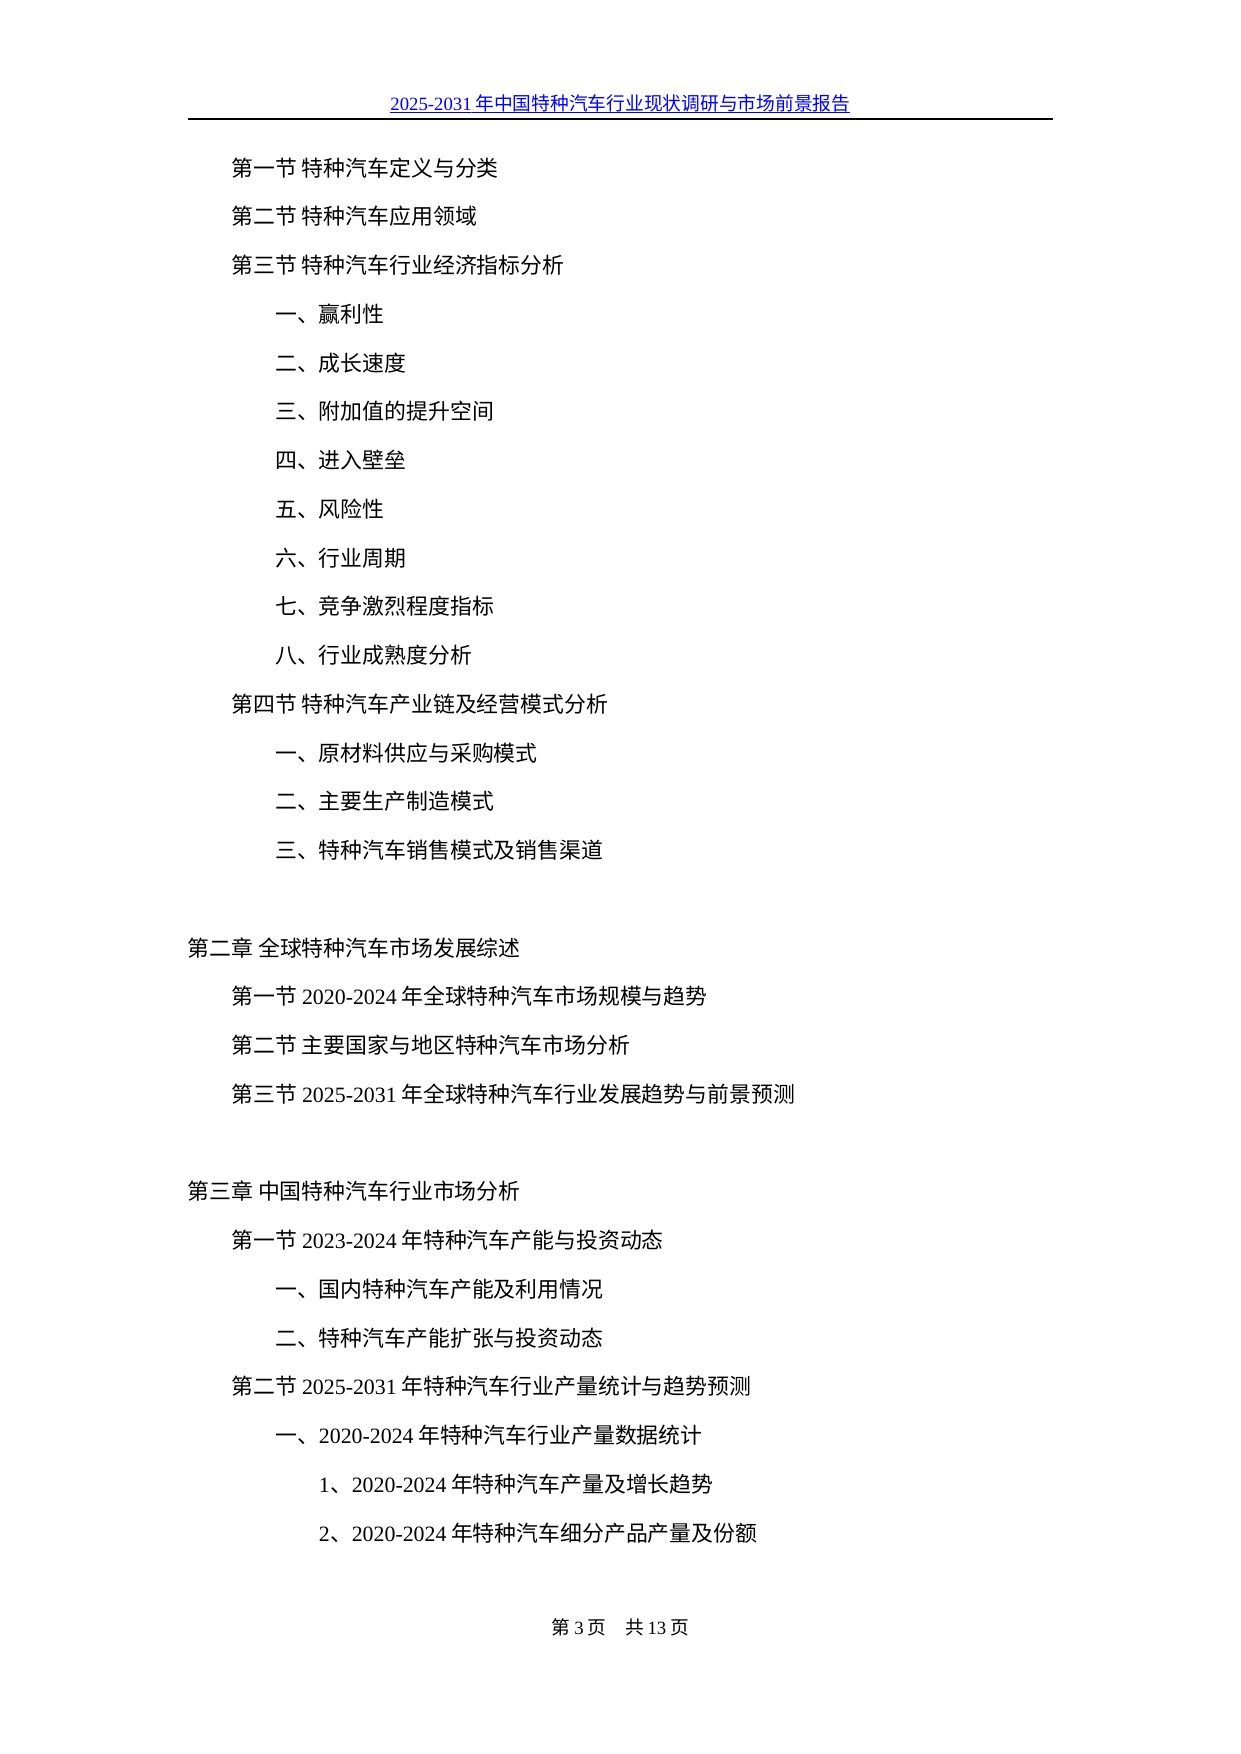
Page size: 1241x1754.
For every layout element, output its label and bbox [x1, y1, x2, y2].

text [187, 150, 1053, 1548]
